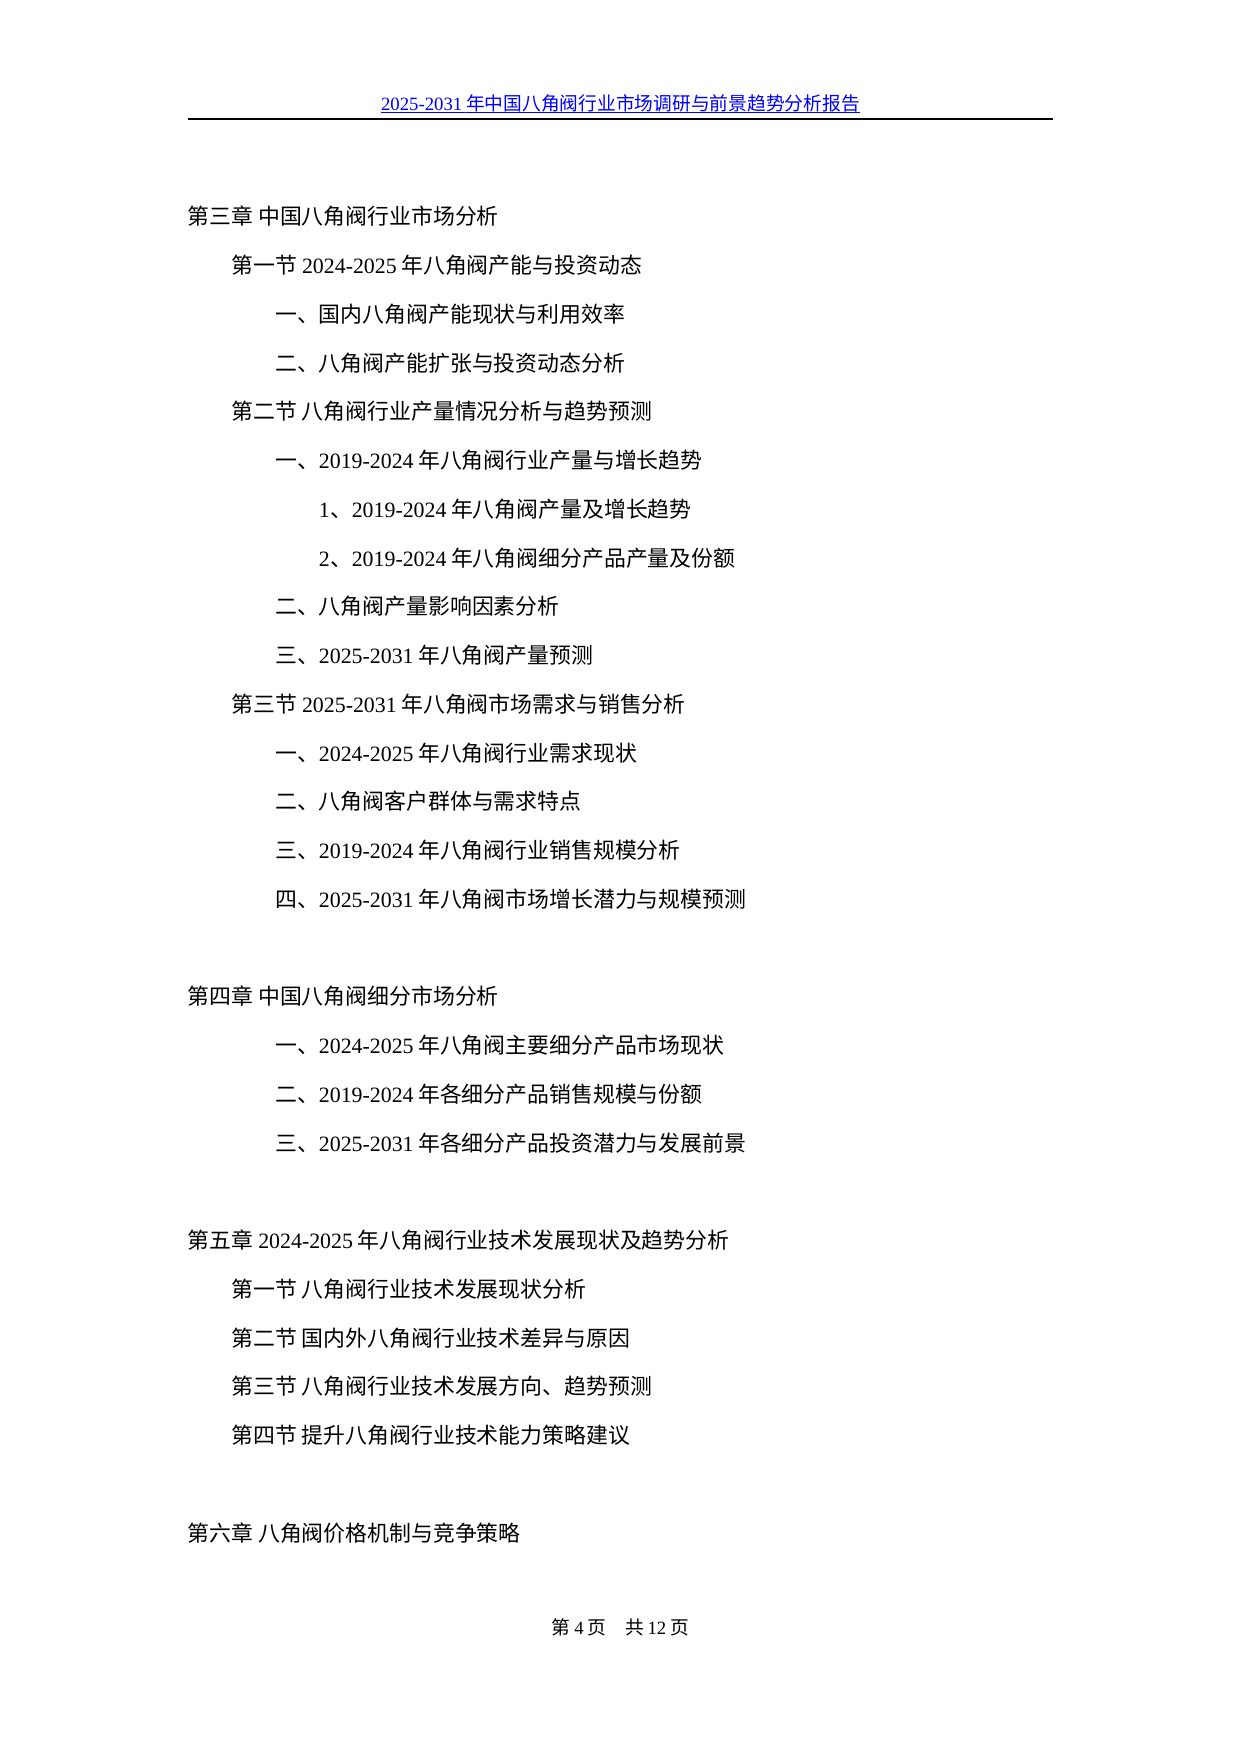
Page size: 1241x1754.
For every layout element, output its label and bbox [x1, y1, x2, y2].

text [187, 150, 1053, 1548]
